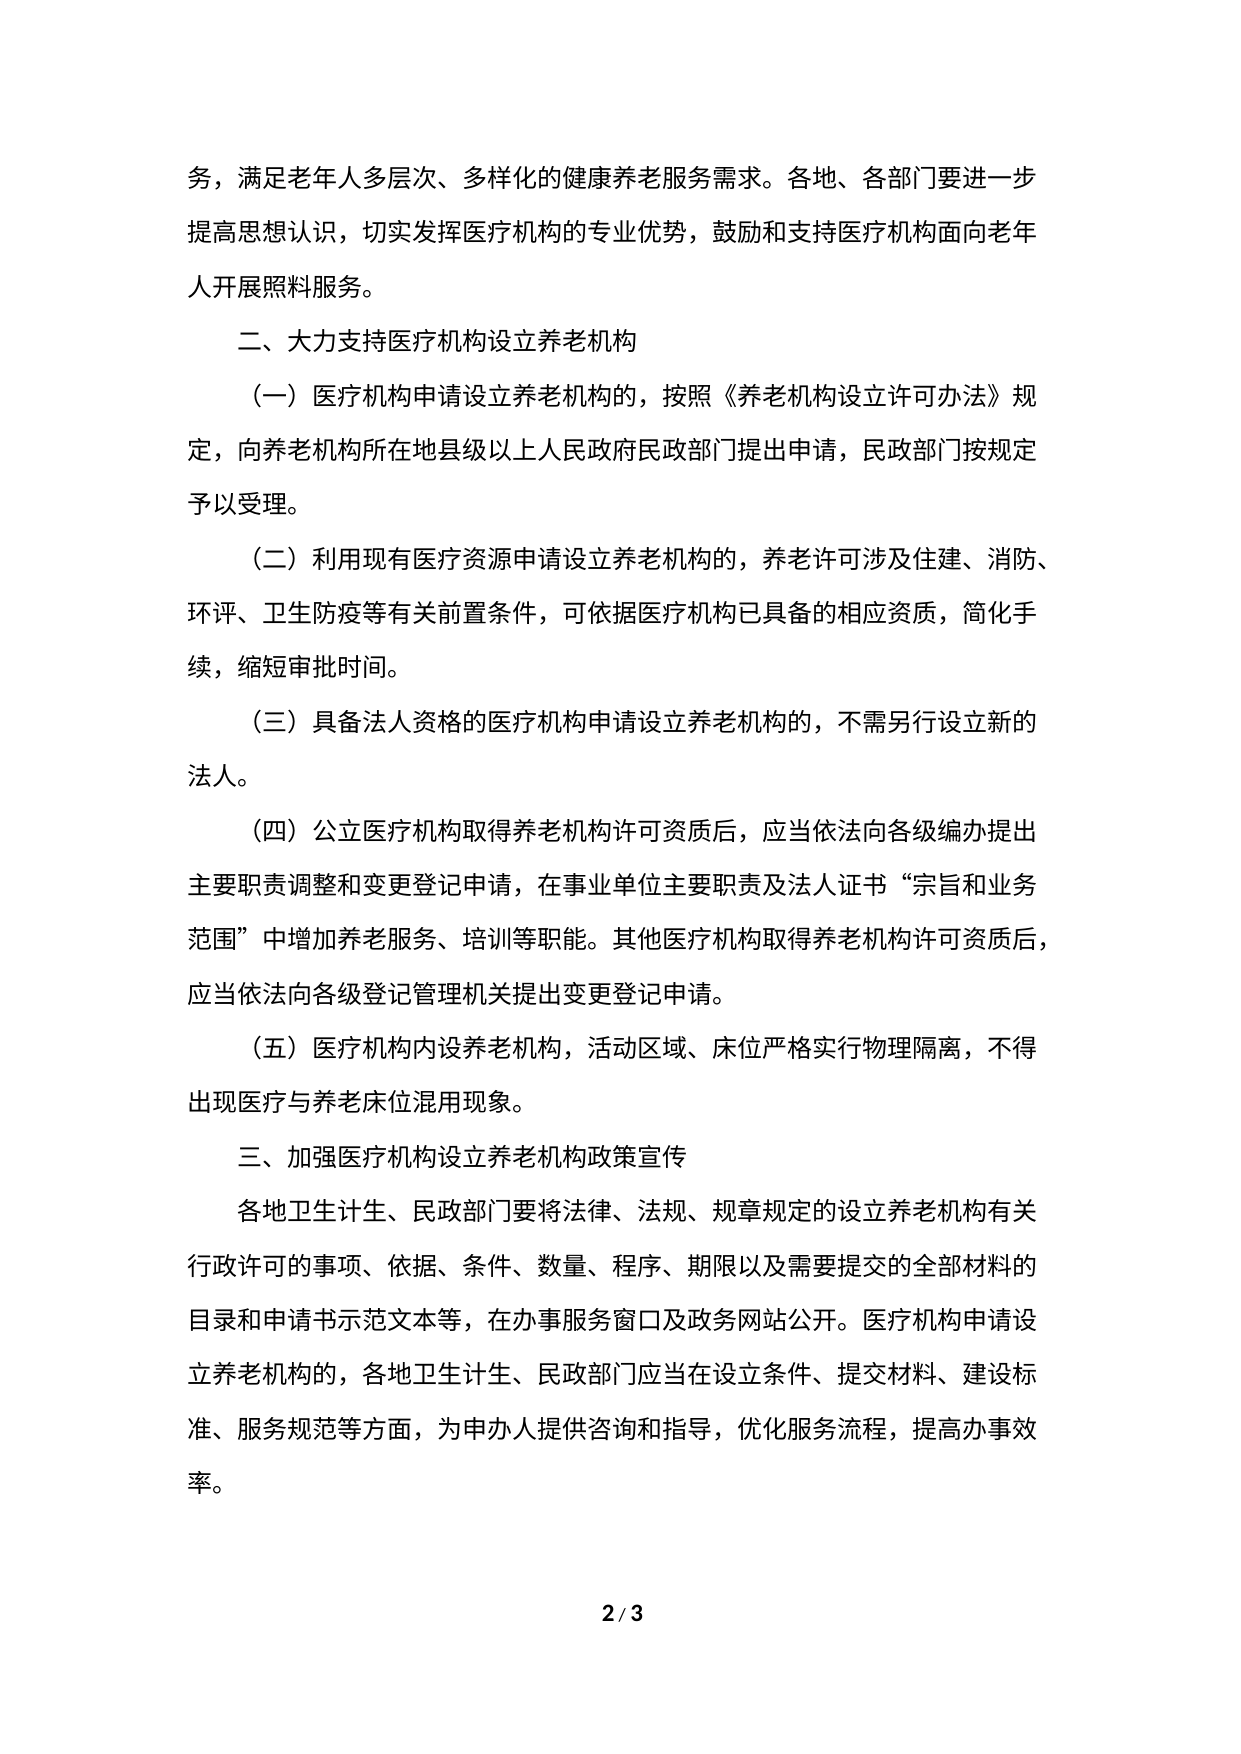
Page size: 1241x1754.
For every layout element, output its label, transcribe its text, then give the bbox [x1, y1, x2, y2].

text （五）医疗机构内设养老机构，活动区域、床位严格实行物理隔离，不得出现医疗与养老床位混用现象。 [187, 1028, 1053, 1119]
text （三）具备法人资格的医疗机构申请设立养老机构的，不需另行设立新的法人。 [187, 702, 1053, 793]
text 二、大力支持医疗机构设立养老机构 [187, 322, 1053, 358]
text （二）利用现有医疗资源申请设立养老机构的，养老许可涉及住建、消防、环评、卫生防疫等有关前置条件，可依据医疗机构已具备的相应资质，简化手续，缩短审批时间。 [187, 539, 1053, 684]
text （四）公立医疗机构取得养老机构许可资质后，应当依法向各级编办提出主要职责调整和变更登记申请，在事业单位主要职责及法人证书“宗旨和业务范围”中增加养老服务、培训等职能。其他医疗机构取得养老机构许可资质后，应当依法向各级登记管理机关提出变更登记申请。 [187, 811, 1053, 1010]
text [187, 158, 1053, 303]
text 三、加强医疗机构设立养老机构政策宣传 [187, 1137, 1053, 1173]
text （一）医疗机构申请设立养老机构的，按照《养老机构设立许可办法》规定，向养老机构所在地县级以上人民政府民政部门提出申请，民政部门按规定予以受理。 [187, 376, 1053, 521]
text 各地卫生计生、民政部门要将法律、法规、规章规定的设立养老机构有关行政许可的事项、依据、条件、数量、程序、期限以及需要提交的全部材料的目录和申请书示范文本等，在办事服务窗口及政务网站公开。医疗机构申请设立养老机构的，各地卫生计生、民政部门应当在设立条件、提交材料、建设标准、服务规范等方面，为申办人提供咨询和指导，优化服务流程，提高办事效率。 [187, 1192, 1053, 1500]
